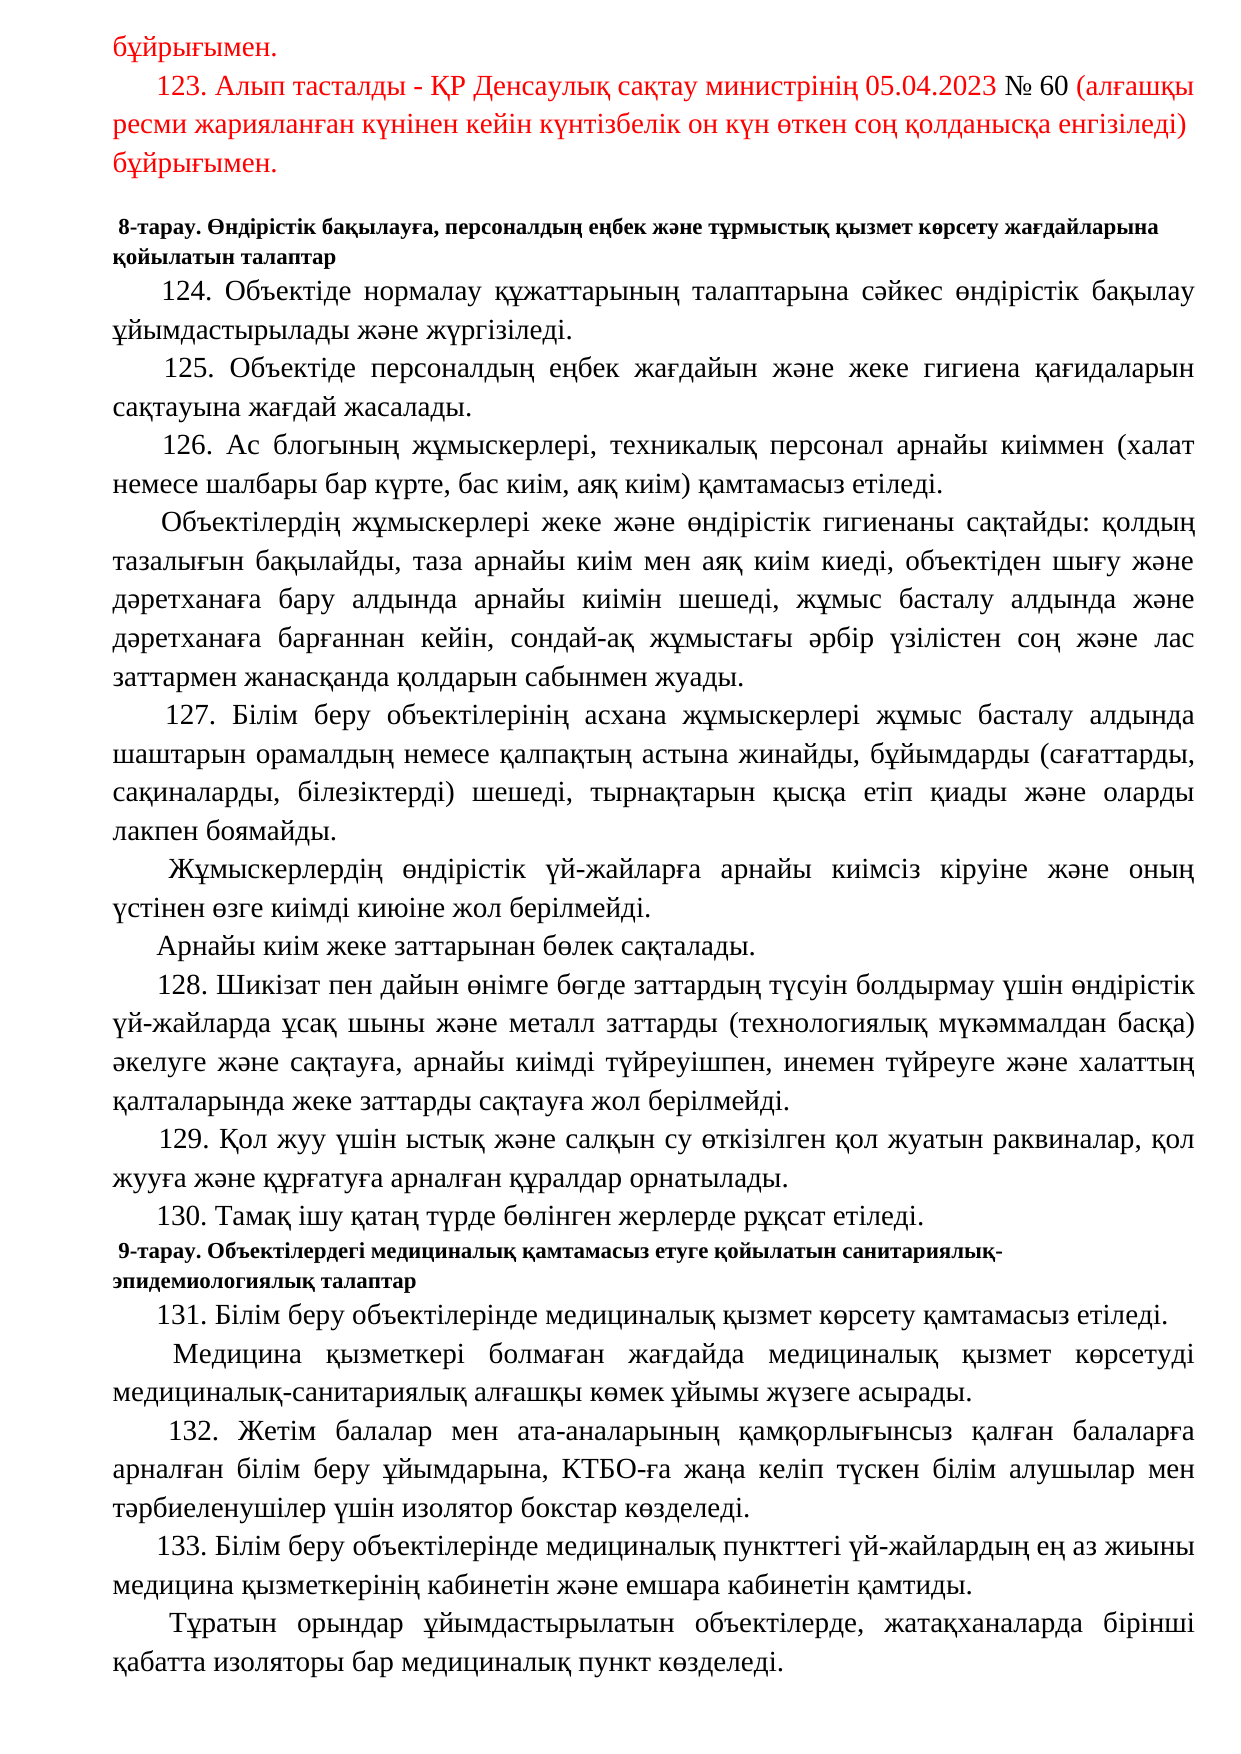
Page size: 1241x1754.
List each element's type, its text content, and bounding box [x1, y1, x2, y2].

text 129. Қол жуу үшін ыстық және салқын су өткізілген қол жуатын раквиналар, қол жууға және құрғатуға арналған құралдар орнатылады. [112, 1121, 1196, 1193]
text 9-тарау. Объектілердегі медициналық қамтамасыз етуге қойылатын санитариялық-эпидемиологиялық талаптар [112, 1237, 1196, 1293]
text 125. Объектіде персоналдың еңбек жағдайын және жеке гигиена қағидаларын сақтауына жағдай жасалады. [112, 350, 1196, 422]
text 131. Білім беру объектілерінде медициналық қызмет көрсету қамтамасыз етіледі. [112, 1297, 1196, 1331]
text 132. Жетім балалар мен ата-аналарының қамқорлығынсыз қалған балаларға арналған білім беру ұйымдарына, КТБО-ға жаңа келіп түскен білім алушылар мен тәрбиеленушілер үшін изолятор бокстар көзделеді. [112, 1413, 1196, 1523]
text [112, 29, 1196, 209]
text 130. Тамақ ішу қатаң түрде бөлінген жерлерде рұқсат етіледі. [112, 1198, 1196, 1232]
text Тұратын орындар ұйымдастырылатын объектілерде, жатақханаларда бірінші қабатта изоляторы бар медициналық пункт көзделеді. [112, 1606, 1196, 1678]
text Жұмыскерлердің өндірістік үй-жайларға арнайы киімсіз кіруіне және оның үстінен өзге киімді киюіне жол берілмейді. [112, 851, 1196, 923]
text 126. Ас блогының жұмыскерлері, техникалық персонал арнайы киіммен (халат немесе шалбары бар күрте, бас киім, аяқ киім) қамтамасыз етіледі. [112, 427, 1196, 499]
text Арнайы киім жеке заттарынан бөлек сақталады. [112, 928, 1196, 962]
text 133. Білім беру объектілерінде медициналық пункттегі үй-жайлардың ең аз жиыны медицина қызметкерінің кабинетін және емшара кабинетін қамтиды. [112, 1528, 1196, 1601]
text 128. Шикізат пен дайын өнімге бөгде заттардың түсуін болдырмау үшін өндірістік үй-жайларда ұсақ шыны және металл заттарды (технологиялық мүкәммалдан басқа) әкелуге және сақтауға, арнайы киімді түйреуішпен, инемен түйреуге және халаттың қалталарында жеке заттарды сақтауға жол берілмейді. [112, 967, 1196, 1116]
text 8-тарау. Өндірістік бақылауға, персоналдың еңбек және тұрмыстық қызмет көрсету жағдайларына қойылатын талаптар [112, 213, 1196, 269]
text Объектілердің жұмыскерлері жеке және өндірістік гигиенаны сақтайды: қолдың тазалығын бақылайды, таза арнайы киім мен аяқ киім киеді, объектіден шығу және дәретханаға бару алдында арнайы киімін шешеді, жұмыс басталу алдында және дәретханаға барғаннан кейін, сондай-ақ жұмыстағы әрбір үзілістен соң және лас заттармен жанасқанда қолдарын сабынмен жуады. [112, 504, 1196, 692]
text 127. Білім беру объектілерінің асхана жұмыскерлері жұмыс басталу алдында шаштарын орамалдың немесе қалпақтың астына жинайды, бұйымдарды (сағаттарды, сақиналарды, білезіктерді) шешеді, тырнақтарын қысқа етіп қиады және оларды лакпен боямайды. [112, 697, 1196, 846]
text Медицина қызметкері болмаған жағдайда медициналық қызмет көрсетуді медициналық-санитариялық алғашқы көмек ұйымы жүзеге асырады. [112, 1336, 1196, 1408]
text 124. Объектіде нормалау құжаттарының талаптарына сәйкес өндірістік бақылау ұйымдастырылады және жүргізіледі. [112, 273, 1196, 345]
